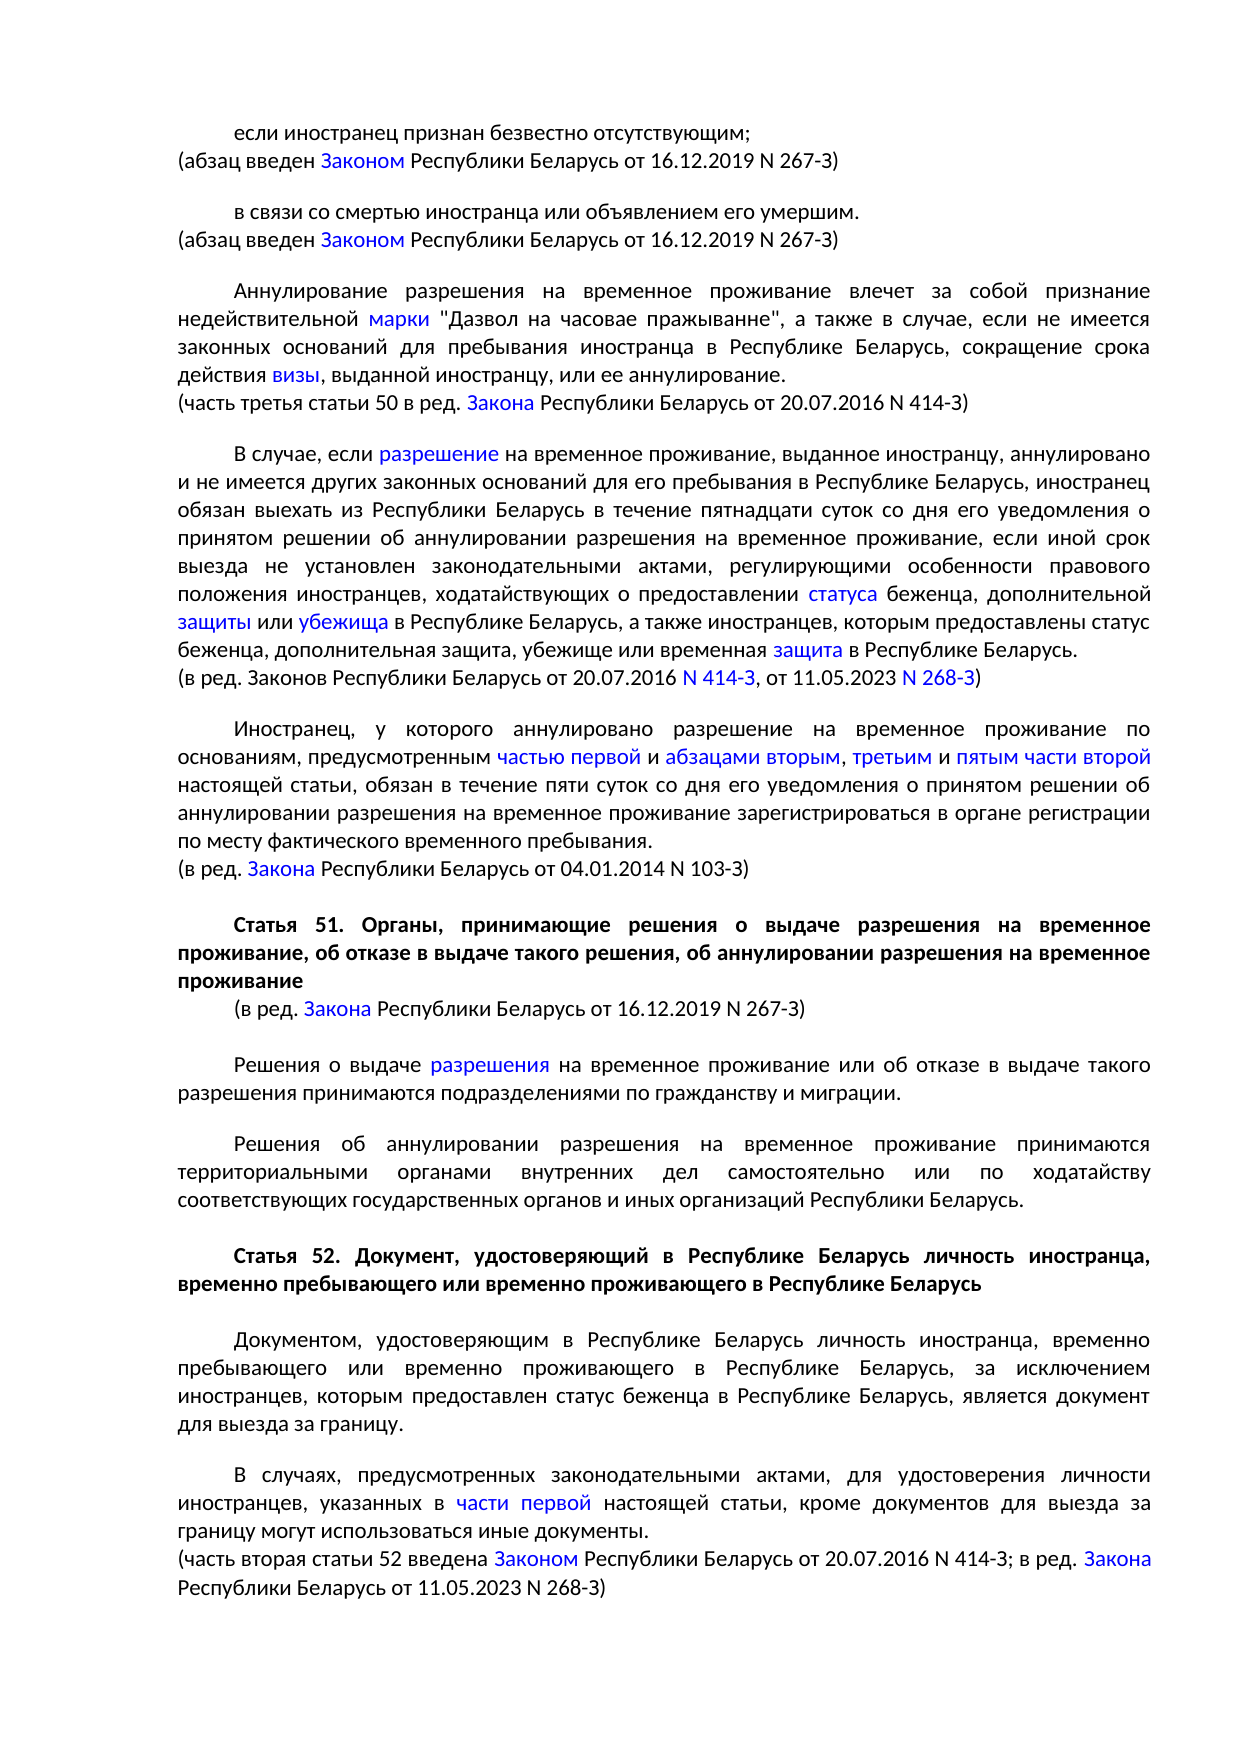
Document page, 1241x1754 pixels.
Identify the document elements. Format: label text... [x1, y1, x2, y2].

text Документом, удостоверяющим в Республике Беларусь личность иностранца, временно пребывающего или временно проживающего в Республике Беларусь, за исключением иностранцев, которым предоставлен статус беженца в Республике Беларусь, является документ для выезда за границу. [177, 1326, 1152, 1438]
text Иностранец, у которого аннулировано разрешение на временное проживание по основаниям, предусмотренным частью первой и абзацами вторым, третьим и пятым части второй настоящей статьи, обязан в течение пяти суток со дня его уведомления о принятом решении об аннулировании разрешения на временное проживание зарегистрироваться в органе регистрации по месту фактического временного пребывания. [177, 714, 1152, 854]
text Решения о выдаче разрешения на временное проживание или об отказе в выдаче такого разрешения принимаются подразделениями по гражданству и миграции. [177, 1050, 1152, 1106]
text (часть третья статьи 50 в ред. Закона Республики Беларусь от 20.07.2016 N 414-З) [177, 388, 1152, 416]
text (в ред. Закона Республики Беларусь от 04.01.2014 N 103-З) [177, 854, 1152, 882]
text (в ред. Законов Республики Беларусь от 20.07.2016 N 414-З, от 11.05.2023 N 268-З) [177, 663, 1152, 691]
text в связи со смертью иностранца или объявлением его умершим. [177, 197, 1152, 225]
text (часть вторая статьи 52 введена Законом Республики Беларусь от 20.07.2016 N 414-З; в ред. Закона Республики Беларусь от 11.05.2023 N 268-З) [177, 1544, 1152, 1601]
text В случаях, предусмотренных законодательными актами, для удостоверения личности иностранцев, указанных в части первой настоящей статьи, кроме документов для выезда за границу могут использоваться иные документы. [177, 1461, 1152, 1544]
text Решения об аннулировании разрешения на временное проживание принимаются территориальными органами внутренних дел самостоятельно или по ходатайству соответствующих государственных органов и иных организаций Республики Беларусь. [177, 1129, 1152, 1213]
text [177, 146, 1152, 174]
text если иностранец признан безвестно отсутствующим; [177, 118, 1152, 146]
text Аннулирование разрешения на временное проживание влечет за собой признание недействительной марки "Дазвол на часовае пражыванне", а также в случае, если не имеется законных оснований для пребывания иностранца в Республике Беларусь, сокращение срока действия визы, выданной иностранцу, или ее аннулирование. [177, 276, 1152, 388]
text Статья 52. Документ, удостоверяющий в Республике Беларусь личность иностранца, временно пребывающего или временно проживающего в Республике Беларусь [177, 1241, 1152, 1297]
text В случае, если разрешение на временное проживание, выданное иностранцу, аннулировано и не имеется других законных оснований для его пребывания в Республике Беларусь, иностранец обязан выехать из Республики Беларусь в течение пятнадцати суток со дня его уведомления о принятом решении об аннулировании разрешения на временное проживание, если иной срок выезда не установлен законодательными актами, регулирующими особенности правового положения иностранцев, ходатайствующих о предоставлении статуса беженца, дополнительной защиты или убежища в Республике Беларусь, а также иностранцев, которым предоставлены статус беженца, дополнительная защита, убежище или временная защита в Республике Беларусь. [177, 439, 1152, 663]
text (в ред. Закона Республики Беларусь от 16.12.2019 N 267-З) [177, 994, 1152, 1022]
text (абзац введен Законом Республики Беларусь от 16.12.2019 N 267-З) [177, 225, 1152, 253]
text Статья 51. Органы, принимающие решения о выдаче разрешения на временное проживание, об отказе в выдаче такого решения, об аннулировании разрешения на временное проживание [177, 910, 1152, 994]
